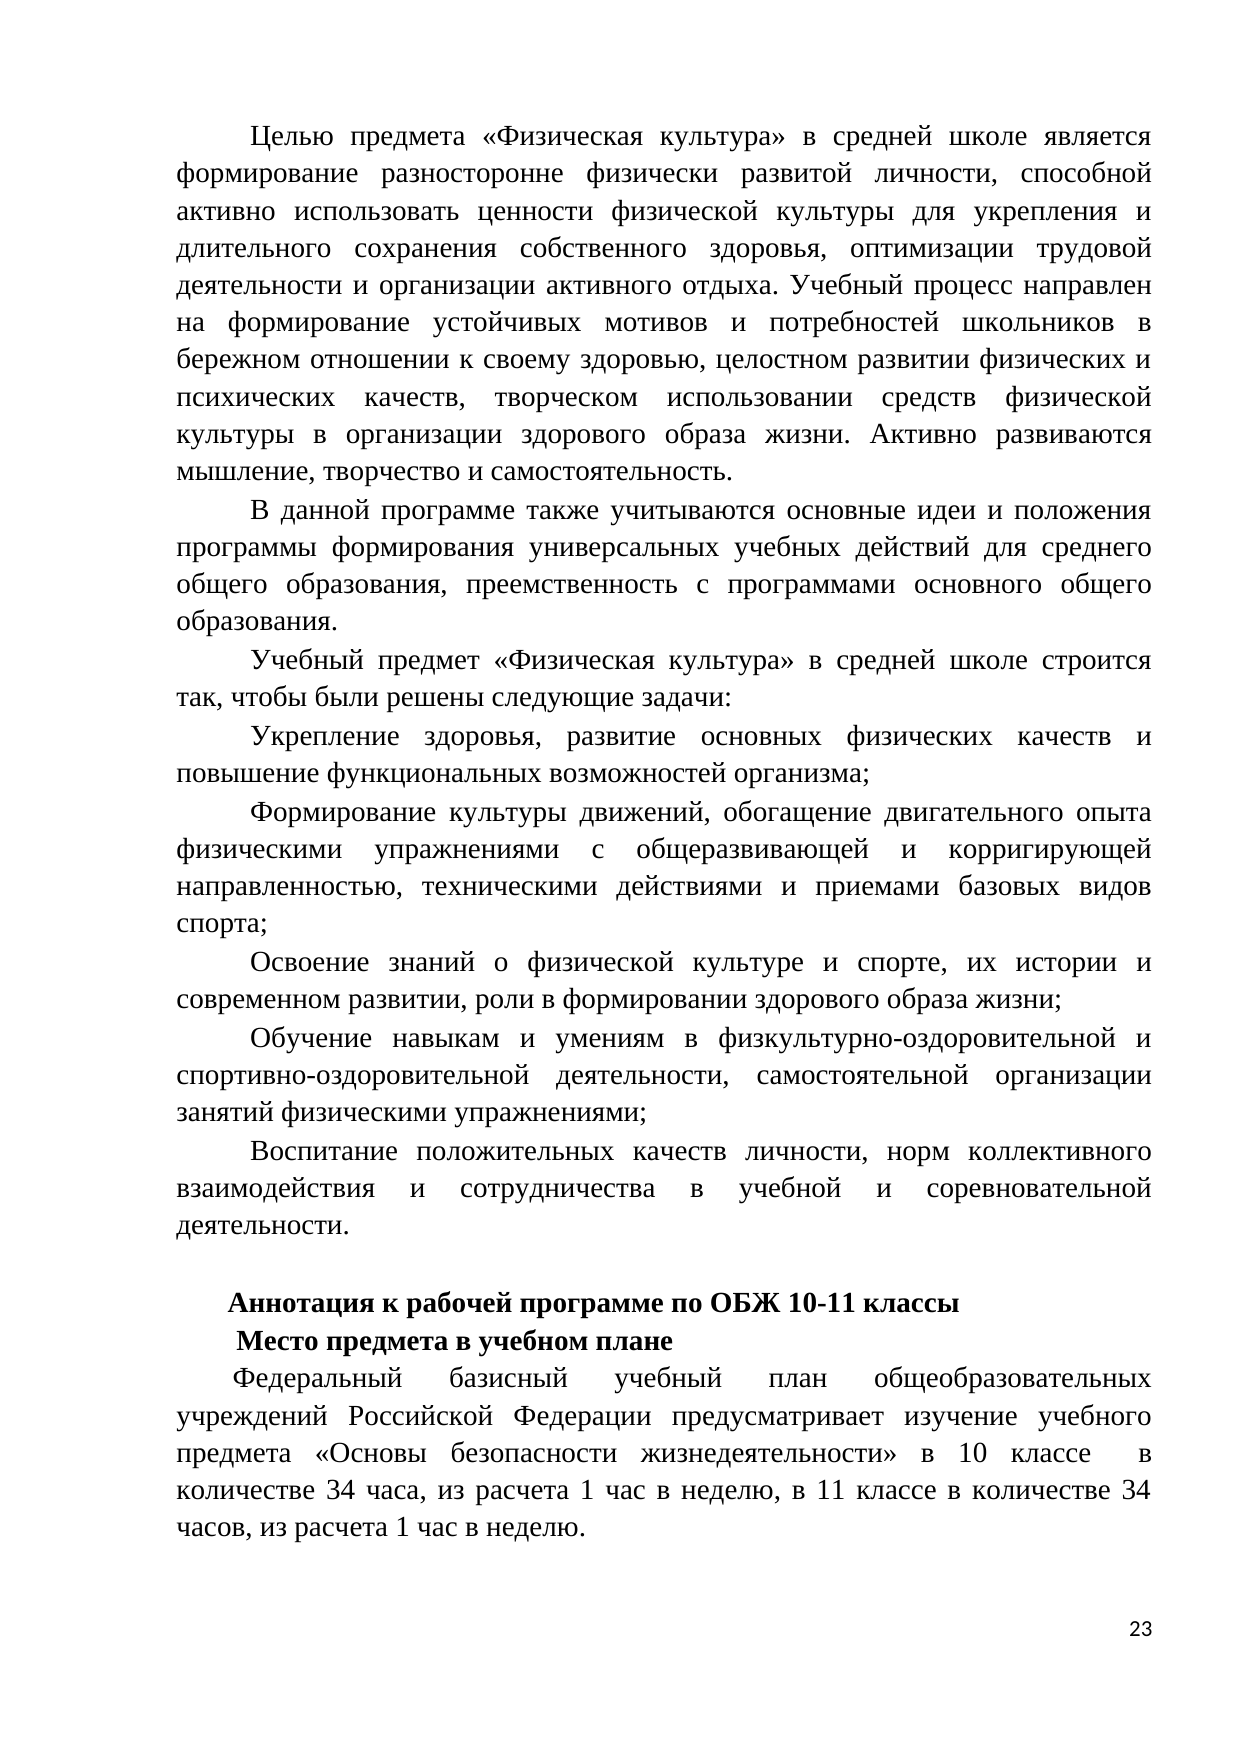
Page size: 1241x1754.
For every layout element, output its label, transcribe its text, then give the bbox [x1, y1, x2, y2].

text Освоение знаний о физической культуре и спорте, их истории и современном развитии, роли в формировании здорового образа жизни; [176, 944, 1153, 1014]
text Укрепление здоровья, развитие основных физических качеств и повышение функциональных возможностей организма; [176, 718, 1153, 788]
text Федеральный базисный учебный план общеобразовательных учреждений Российской Федерации предусматривает изучение учебного предмета «Основы безопасности жизнедеятельности» в 10 классе в количестве 34 часа, из расчета 1 час в неделю, в 11 классе в количестве 34 часов, из расчета 1 час в неделю. [176, 1361, 1153, 1543]
text Аннотация к рабочей программе по ОБЖ 10-11 классы Место предмета в учебном плане [227, 1285, 1022, 1356]
text Обучение навыкам и умениям в физкультурно-оздоровительной и спортивно-оздоровительной деятельности, самостоятельной организации занятий физическими упражнениями; [176, 1020, 1153, 1128]
text Целью предмета «Физическая культура» в средней школе является формирование разносторонне физически развитой личности, способной активно использовать ценности физической культуры для укрепления и длительного сохранения собственного здоровья, оптимизации трудовой деятельности и организации активного отдыха. Учебный процесс направлен на формирование устойчивых мотивов и потребностей школьников в бережном отношении к своему здоровью, целостном развитии физических и психических качеств, творческом использовании средств физической культуры в организации здорового образа жизни. Активно развиваются мышление, творчество и самостоятельность. [176, 118, 1153, 487]
text Формирование культуры движений, обогащение двигательного опыта физическими упражнениями с общеразвивающей и корригирующей направленностью, техническими действиями и приемами базовых видов спорта; [176, 794, 1153, 939]
text Воспитание положительных качеств личности, норм коллективного взаимодействия и сотрудничества в учебной и соревновательной деятельности. [176, 1133, 1153, 1241]
text В данной программе также учитываются основные идеи и положения программы формирования универсальных учебных действий для среднего общего образования, преемственность с программами основного общего образования. [176, 492, 1153, 637]
text Учебный предмет «Физическая культура» в средней школе строится так, чтобы были решены следующие задачи: [176, 642, 1153, 713]
